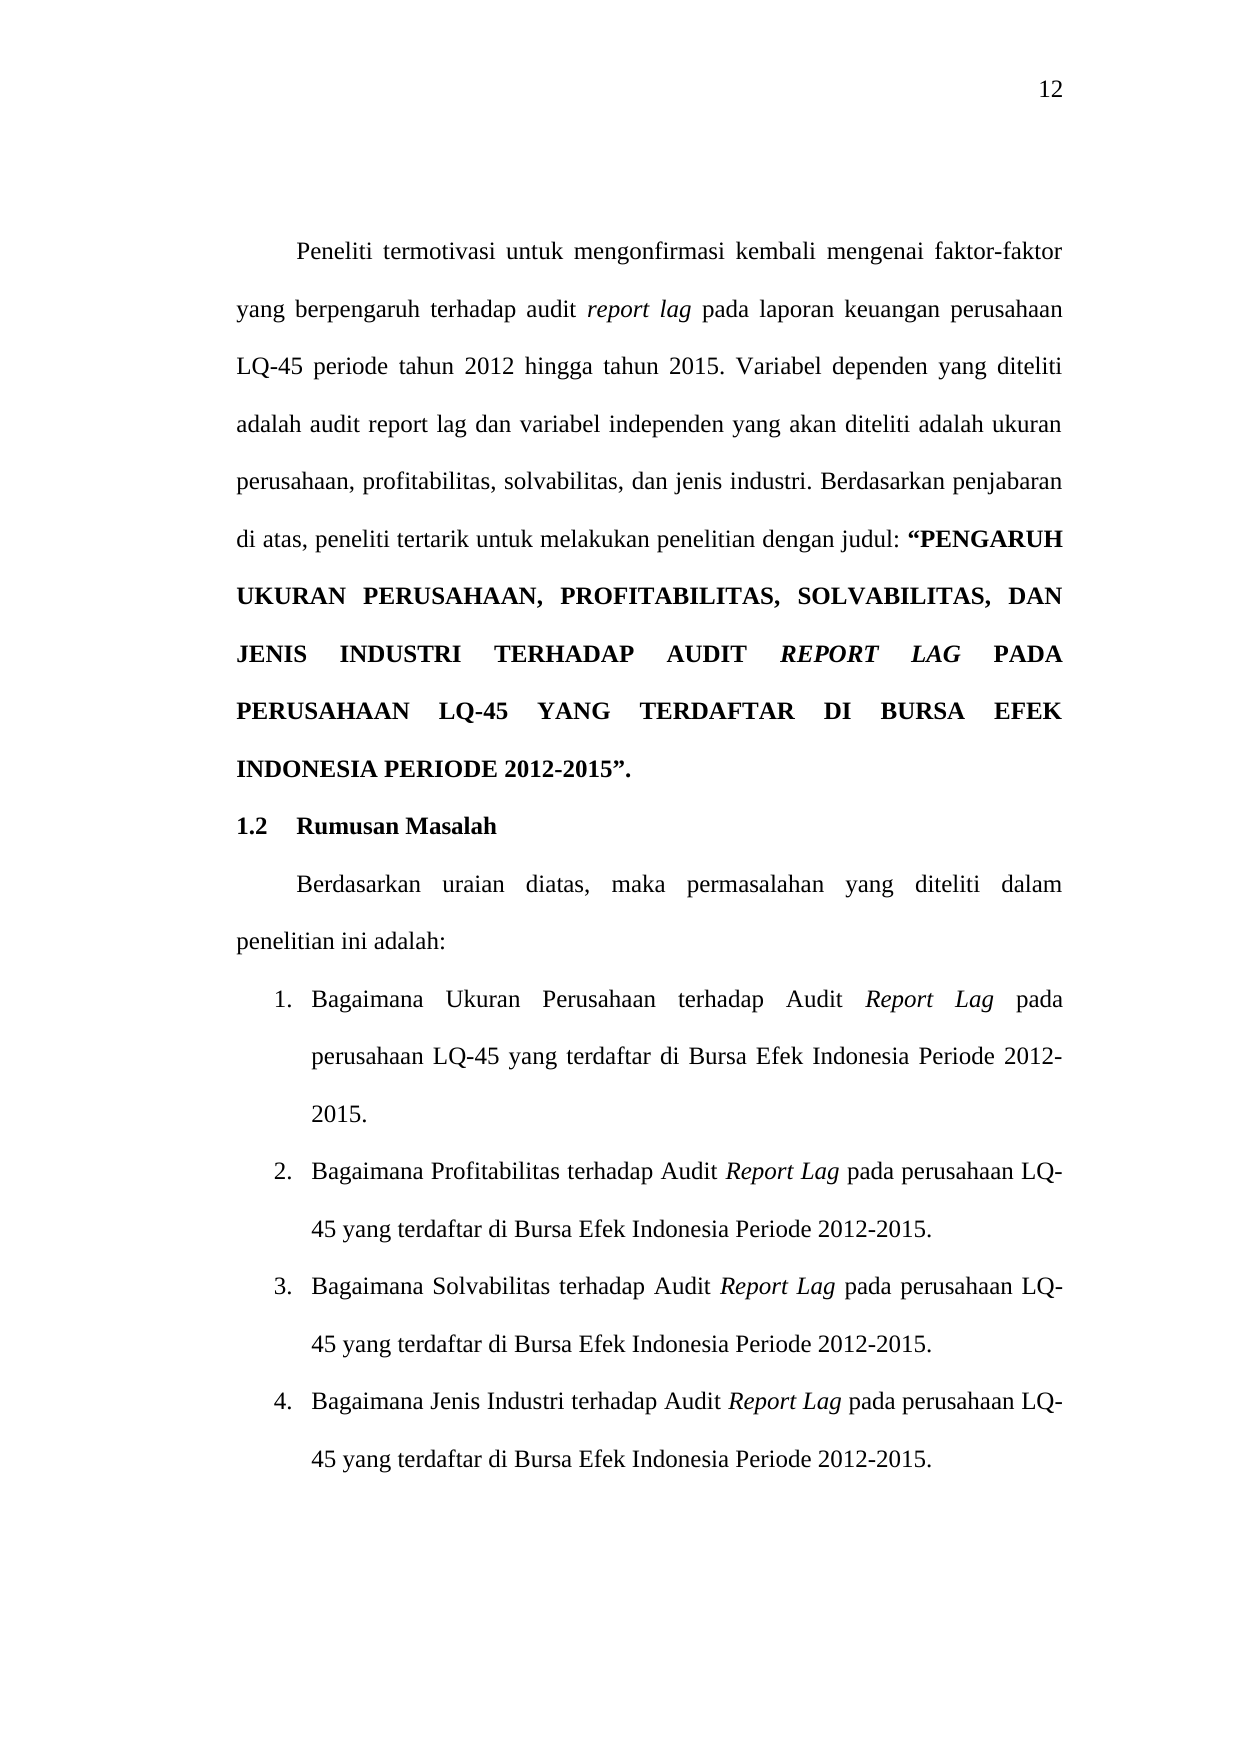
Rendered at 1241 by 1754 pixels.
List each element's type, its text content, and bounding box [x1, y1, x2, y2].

list Bagaimana Solvabilitas terhadap Audit Report Lag pada perusahaan LQ-45 yang terdaftar di Bursa Efek Indonesia Periode 2012-2015. [274, 1271, 1063, 1357]
subtitle Rumusan Masalah [236, 811, 1063, 840]
text Peneliti termotivasi untuk mengonfirmasi kembali mengenai faktor-faktor yang berpengaruh terhadap audit report lag pada laporan keuangan perusahaan LQ-45 periode tahun 2012 hingga tahun 2015. Variabel dependen yang diteliti adalah audit report lag dan variabel independen yang akan diteliti adalah ukuran perusahaan, profitabilitas, solvabilitas, dan jenis industri. Berdasarkan penjabaran di atas, peneliti tertarik untuk melakukan penelitian dengan judul: “PENGARUH UKURAN PERUSAHAAN, PROFITABILITAS, SOLVABILITAS, DAN JENIS INDUSTRI TERHADAP AUDIT REPORT LAG PADA PERUSAHAAN LQ-45 YANG TERDAFTAR DI BURSA EFEK INDONESIA PERIODE 2012-2015”. [236, 236, 1063, 782]
text Berdasarkan uraian diatas, maka permasalahan yang diteliti dalam penelitian ini adalah: [236, 869, 1063, 955]
list Bagaimana Profitabilitas terhadap Audit Report Lag pada perusahaan LQ-45 yang terdaftar di Bursa Efek Indonesia Periode 2012-2015. [274, 1156, 1063, 1242]
list Bagaimana Jenis Industri terhadap Audit Report Lag pada perusahaan LQ-45 yang terdaftar di Bursa Efek Indonesia Periode 2012-2015. [274, 1386, 1063, 1472]
list Bagaimana Ukuran Perusahaan terhadap Audit Report Lag pada perusahaan LQ-45 yang terdaftar di Bursa Efek Indonesia Periode 2012-2015. [274, 984, 1063, 1127]
